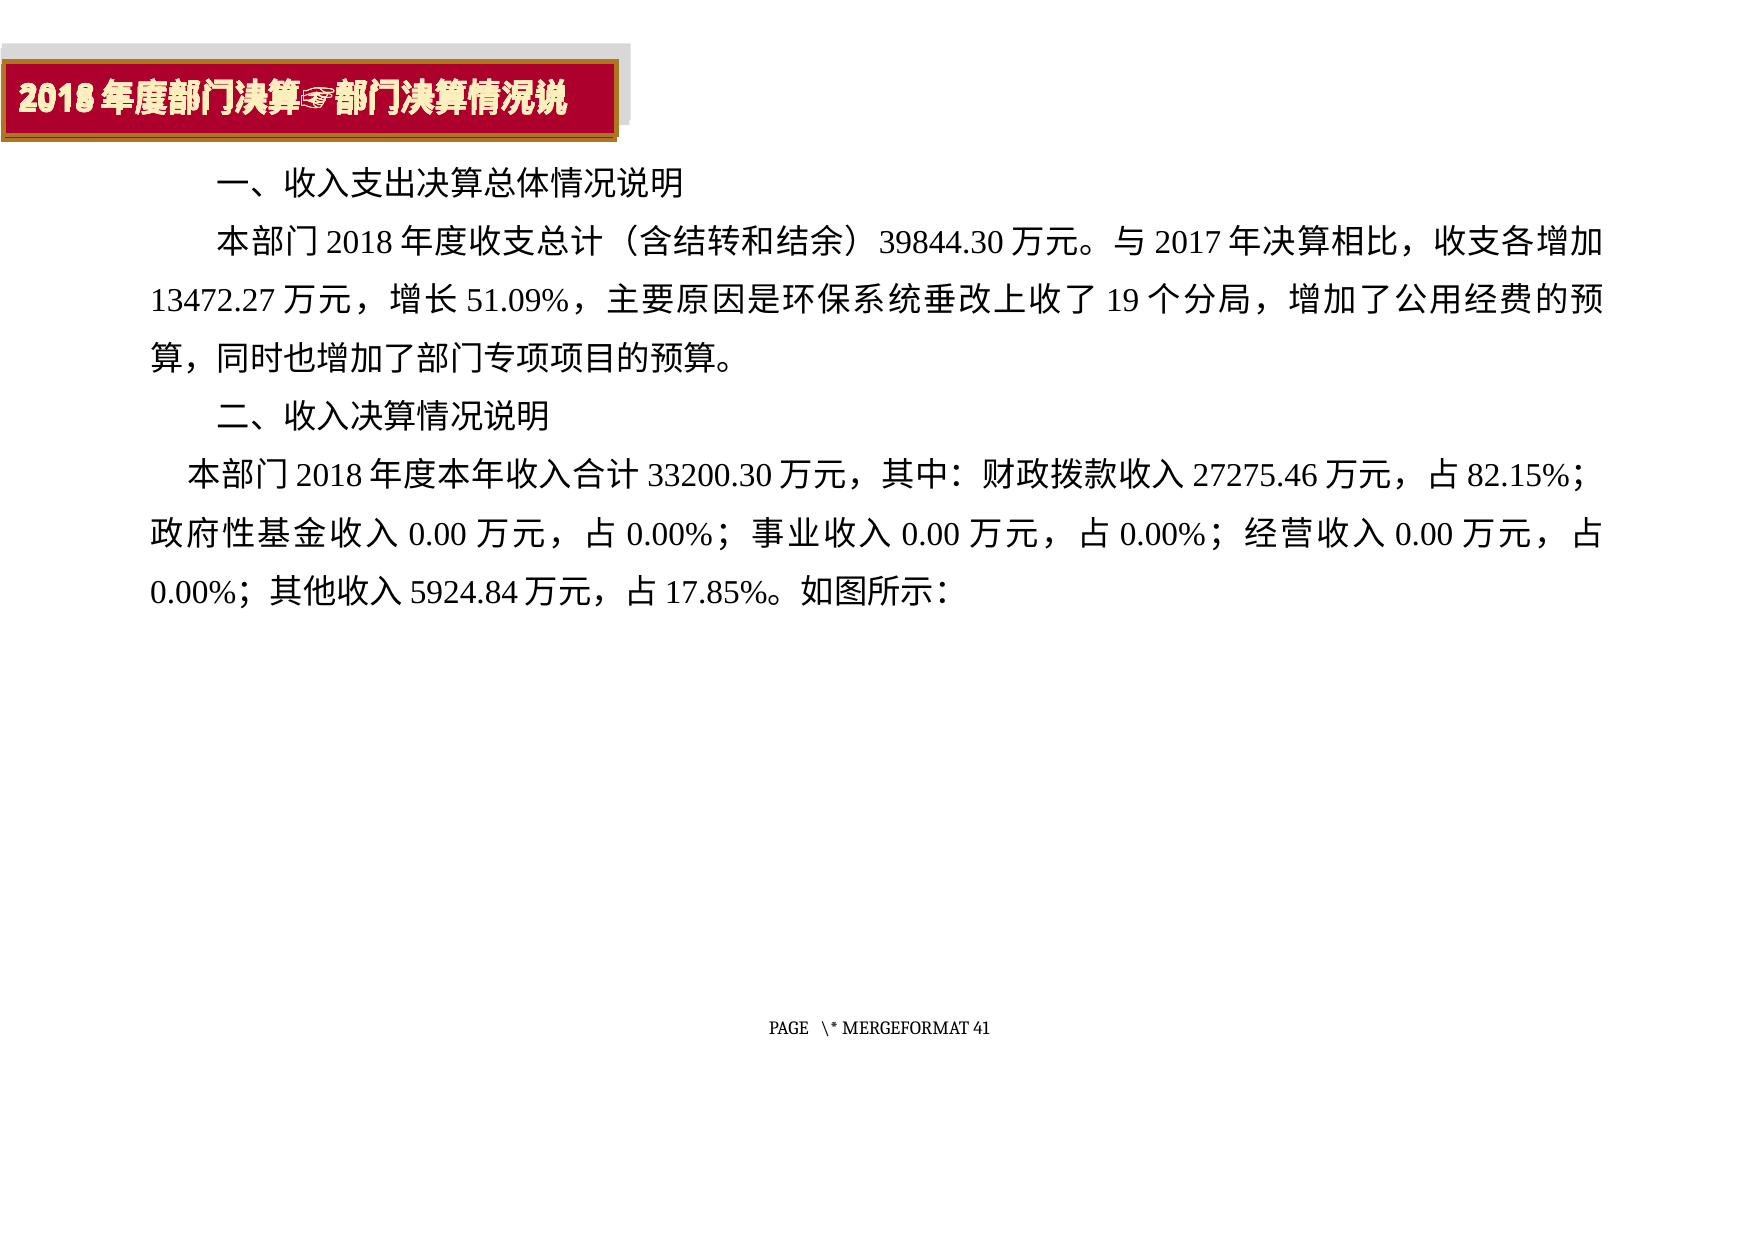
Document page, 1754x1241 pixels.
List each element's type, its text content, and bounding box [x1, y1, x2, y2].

text 本部门2018年度收支总计（含结转和结余）39844.30万元。与2017年决算相比，收支各增加13472.27万元，增长51.09%，主要原因是环保系统垂改上收了19个分局，增加了公用经费的预算，同时也增加了部门专项项目的预算。 [150, 207, 1604, 382]
subtitle 二、收入决算情况说明 [150, 382, 1604, 440]
subtitle 一、收入支出决算总体情况说明 [150, 148, 1604, 207]
text 本部门2018年度本年收入合计33200.30万元，其中：财政拨款收入27275.46万元，占82.15%；政府性基金收入0.00万元，占0.00%；事业收入0.00万元，占0.00%；经营收入0.00万元，占0.00%；其他收入5924.84万元，占17.85%。如图所示： [150, 440, 1604, 615]
